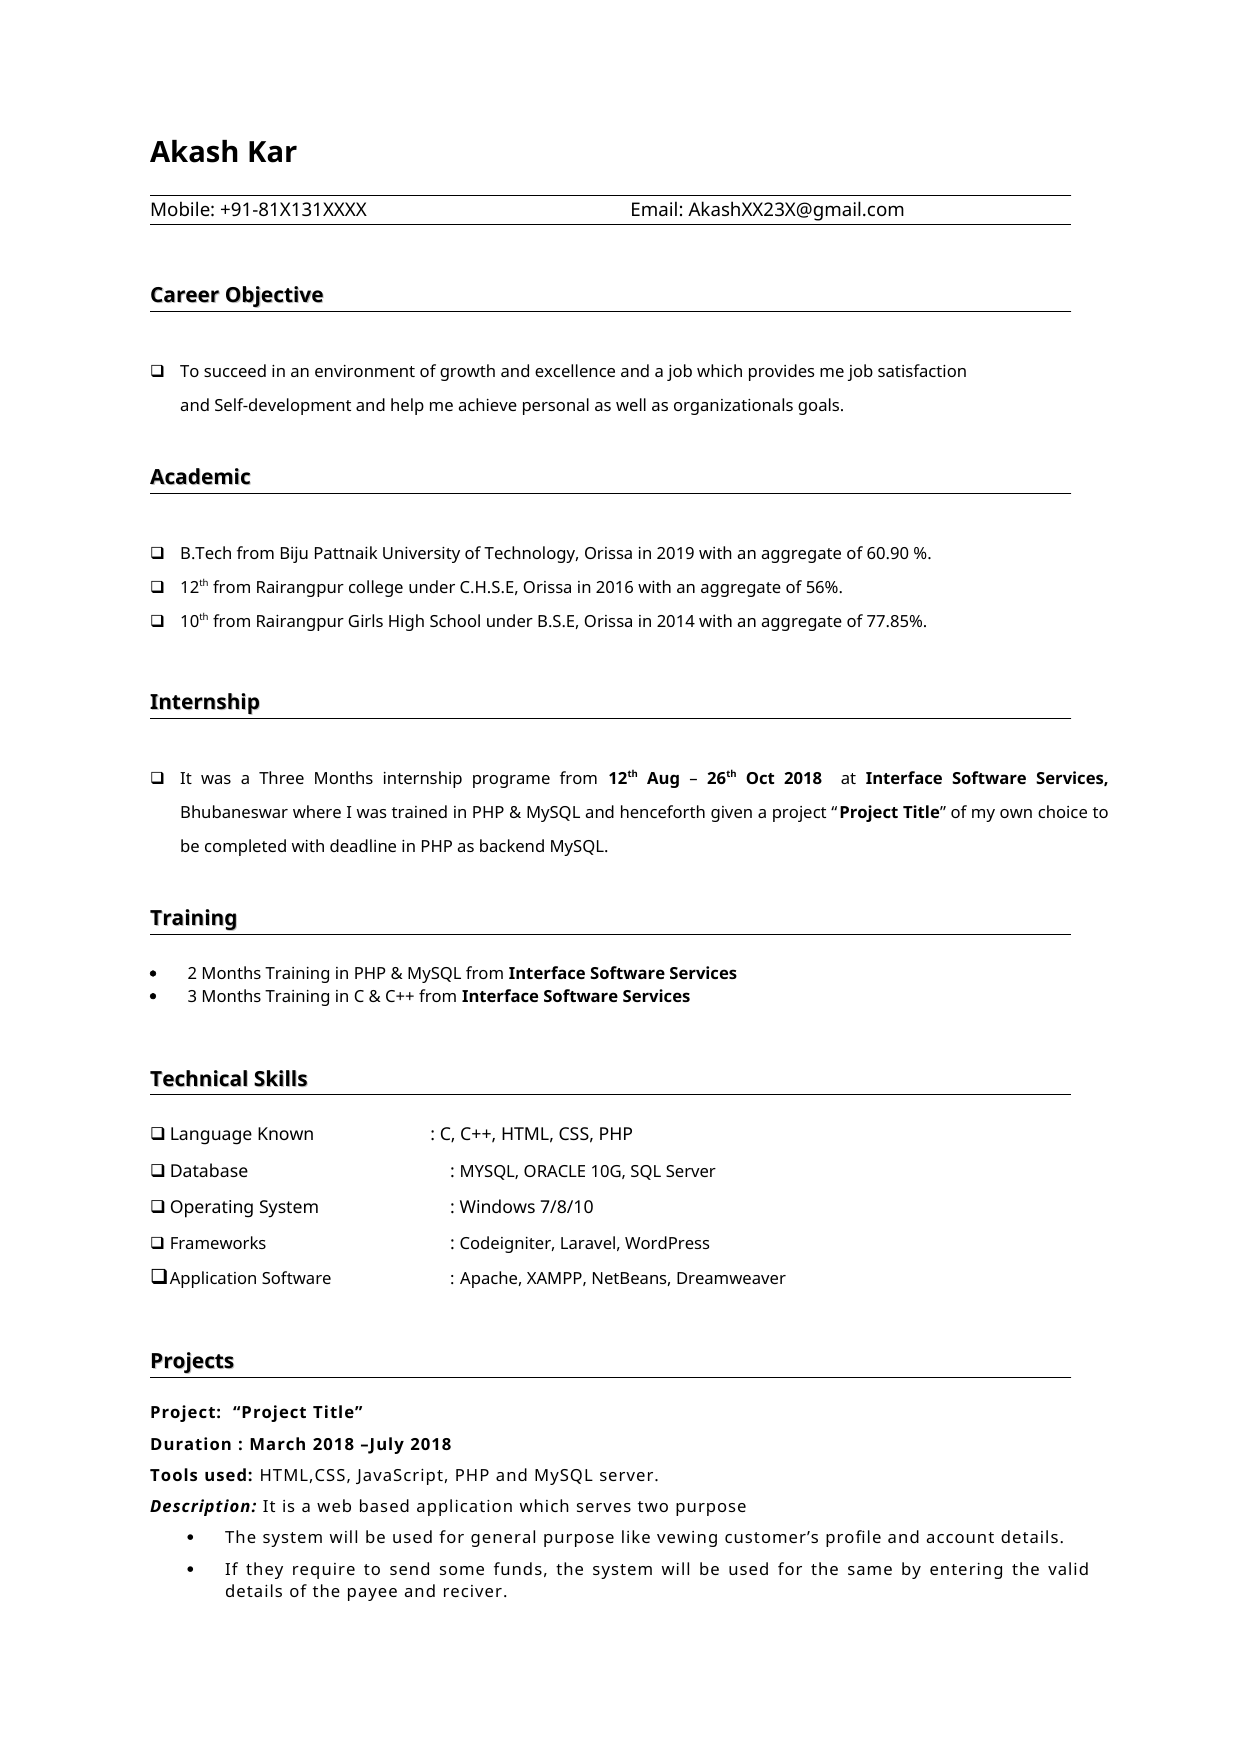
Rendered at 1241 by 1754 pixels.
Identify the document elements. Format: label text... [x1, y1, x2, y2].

text and Self-development and help me achieve personal as well as organizationals goals. [180, 394, 1109, 417]
subtitle Training [150, 903, 1071, 934]
list Tools used: HTML,CSS, JavaScript, PHP and MySQL server. [150, 1463, 1090, 1486]
text Projects [150, 1346, 1071, 1377]
list Application Software : Apache, XAMPP, NetBeans, Dreamweaver [150, 1267, 1071, 1289]
list Duration : March 2018 –July 2018 [150, 1432, 1090, 1454]
list 2 Months Training in PHP & MySQL from Interface Software Services [150, 961, 1090, 984]
list 3 Months Training in C & C++ from Interface Software Services [150, 984, 1090, 1007]
list It was a Three Months internship programe from 12th Aug – 26th Oct 2018 at Interface Software Services, Bhubaneswar where I was trained in PHP & MySQL and henceforth given a project “Project Title” of my own choice to be completed with deadline in PHP as backend MySQL. [150, 767, 1109, 858]
list B.Tech from Biju Pattnaik University of Technology, Orissa in 2019 with an aggregate of 60.90 %. [150, 542, 1071, 564]
list If they require to send some funds, the system will be used for the same by entering the valid details of the payee and reciver. [187, 1557, 1090, 1602]
text Internship [150, 687, 1071, 718]
text Mobile: +91-81X131XXXX Email: AkashXX23X@gmail.com [150, 196, 1071, 224]
list Operating System : Windows 7/8/10 [150, 1194, 1071, 1218]
list To succeed in an environment of growth and excellence and a job which provides me job satisfaction [150, 360, 1109, 383]
list The system will be used for general purpose like vewing customer’s profile and account details. [187, 1525, 1090, 1548]
list 12th from Rairangpur college under C.H.S.E, Orissa in 2016 with an aggregate of 56%. [150, 576, 1071, 599]
subtitle Academic [150, 462, 1071, 493]
list Frameworks : Codeigniter, Laravel, WordPress [150, 1231, 1071, 1255]
text Career Objective [150, 280, 1071, 311]
subtitle Technical Skills [150, 1064, 1071, 1094]
list Project: “Project Title” [150, 1400, 1090, 1423]
list Language Known : C, C++, HTML, CSS, PHP [150, 1122, 1071, 1146]
list Database : MYSQL, ORACLE 10G, SQL Server [150, 1158, 1071, 1182]
list Description: It is a web based application which serves two purpose [150, 1494, 1090, 1517]
subtitle Akash Kar [150, 131, 1071, 171]
list 10th from Rairangpur Girls High School under B.S.E, Orissa in 2014 with an aggregate of 77.85%. [150, 610, 1071, 633]
